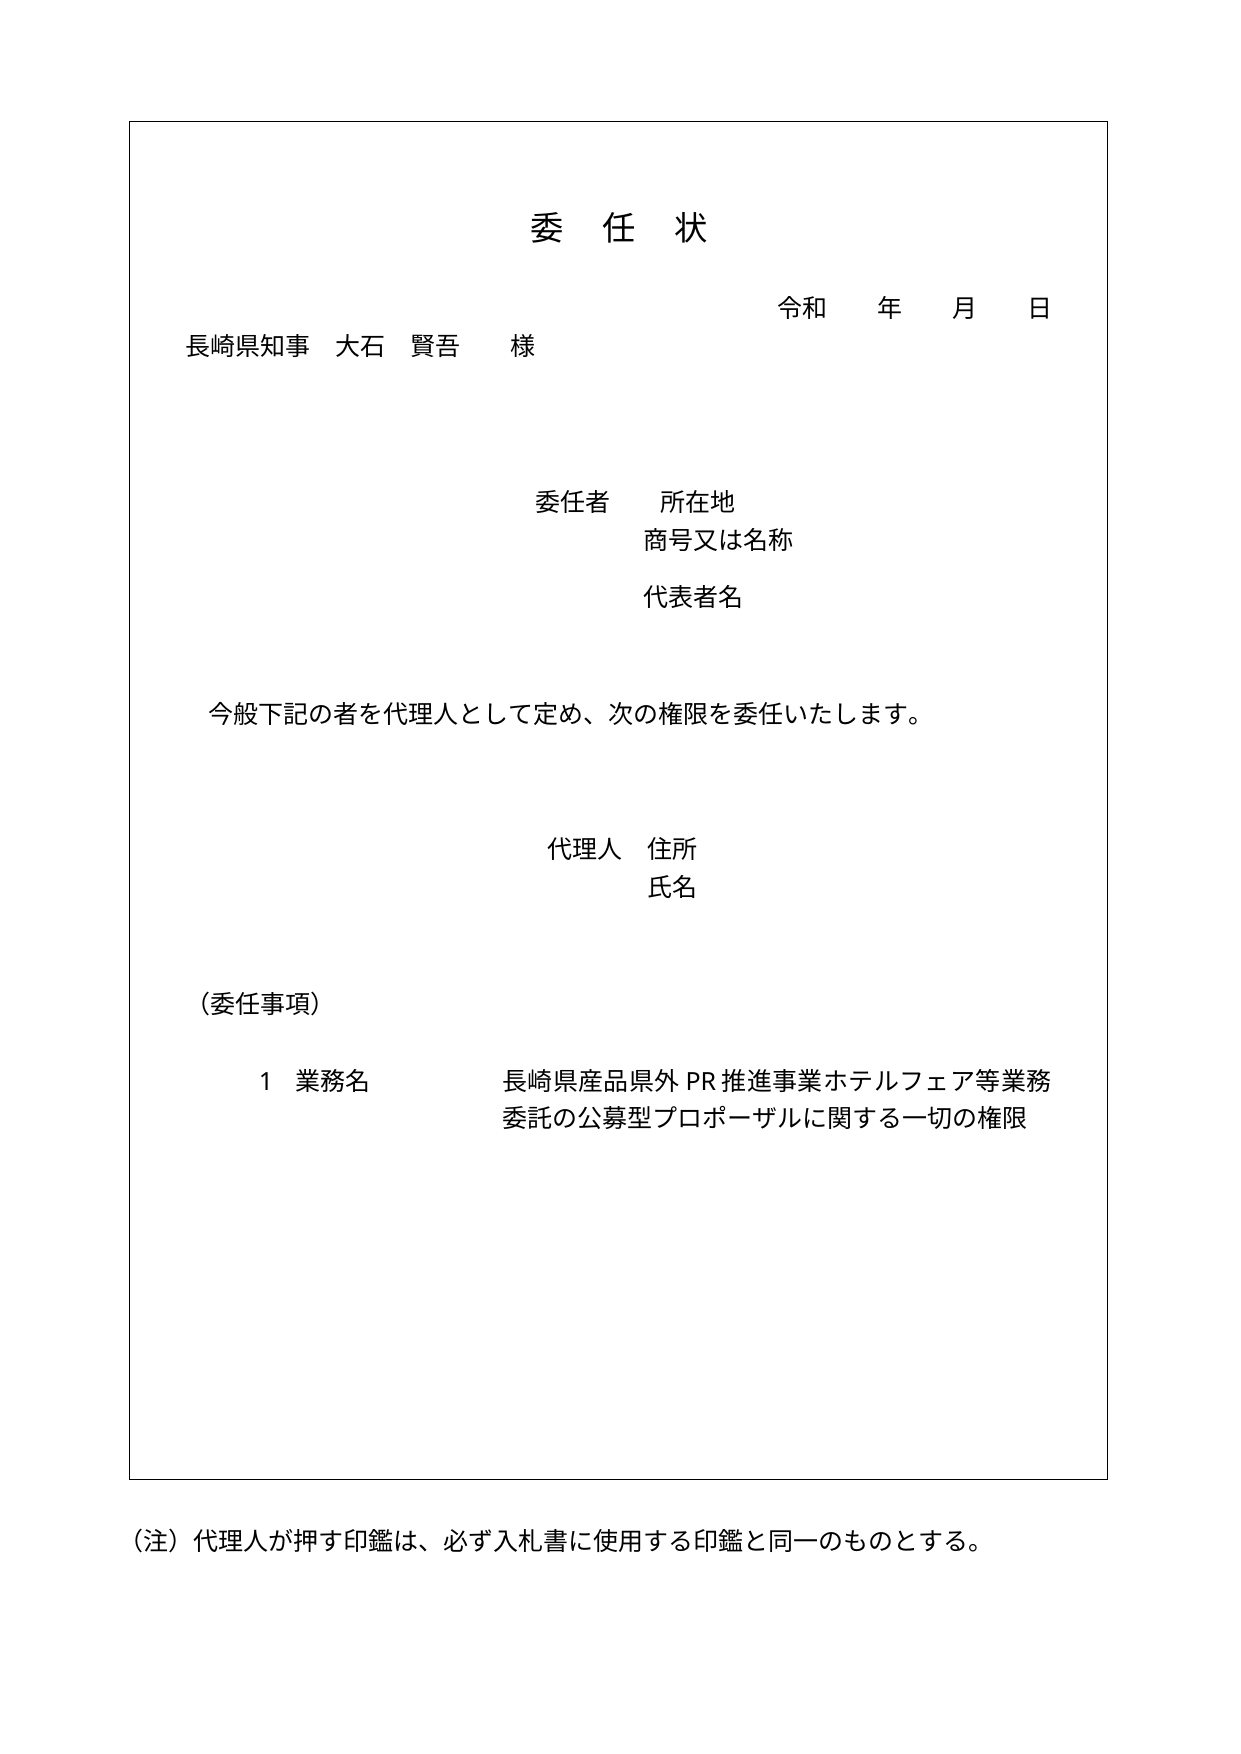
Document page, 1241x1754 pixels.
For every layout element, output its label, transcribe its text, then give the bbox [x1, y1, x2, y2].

text （注）代理人が押す印鑑は、必ず入札書に使用する印鑑と同一のものとする。 [118, 1520, 1152, 1557]
table_header 委任状 令和 年 月 日 長崎県知事 大石 賢吾 様 委任者 所在地 商号又は名称 代表者名 今般下記の者を代理人として定め、次の権限を委任いたします。 代理人 住所 氏名 （委任事項） 業務名 長崎県産品県外PR推進事業ホテルフェア等業務委託の公募型プロポーザルに関する一切の権限 [130, 122, 1107, 1479]
